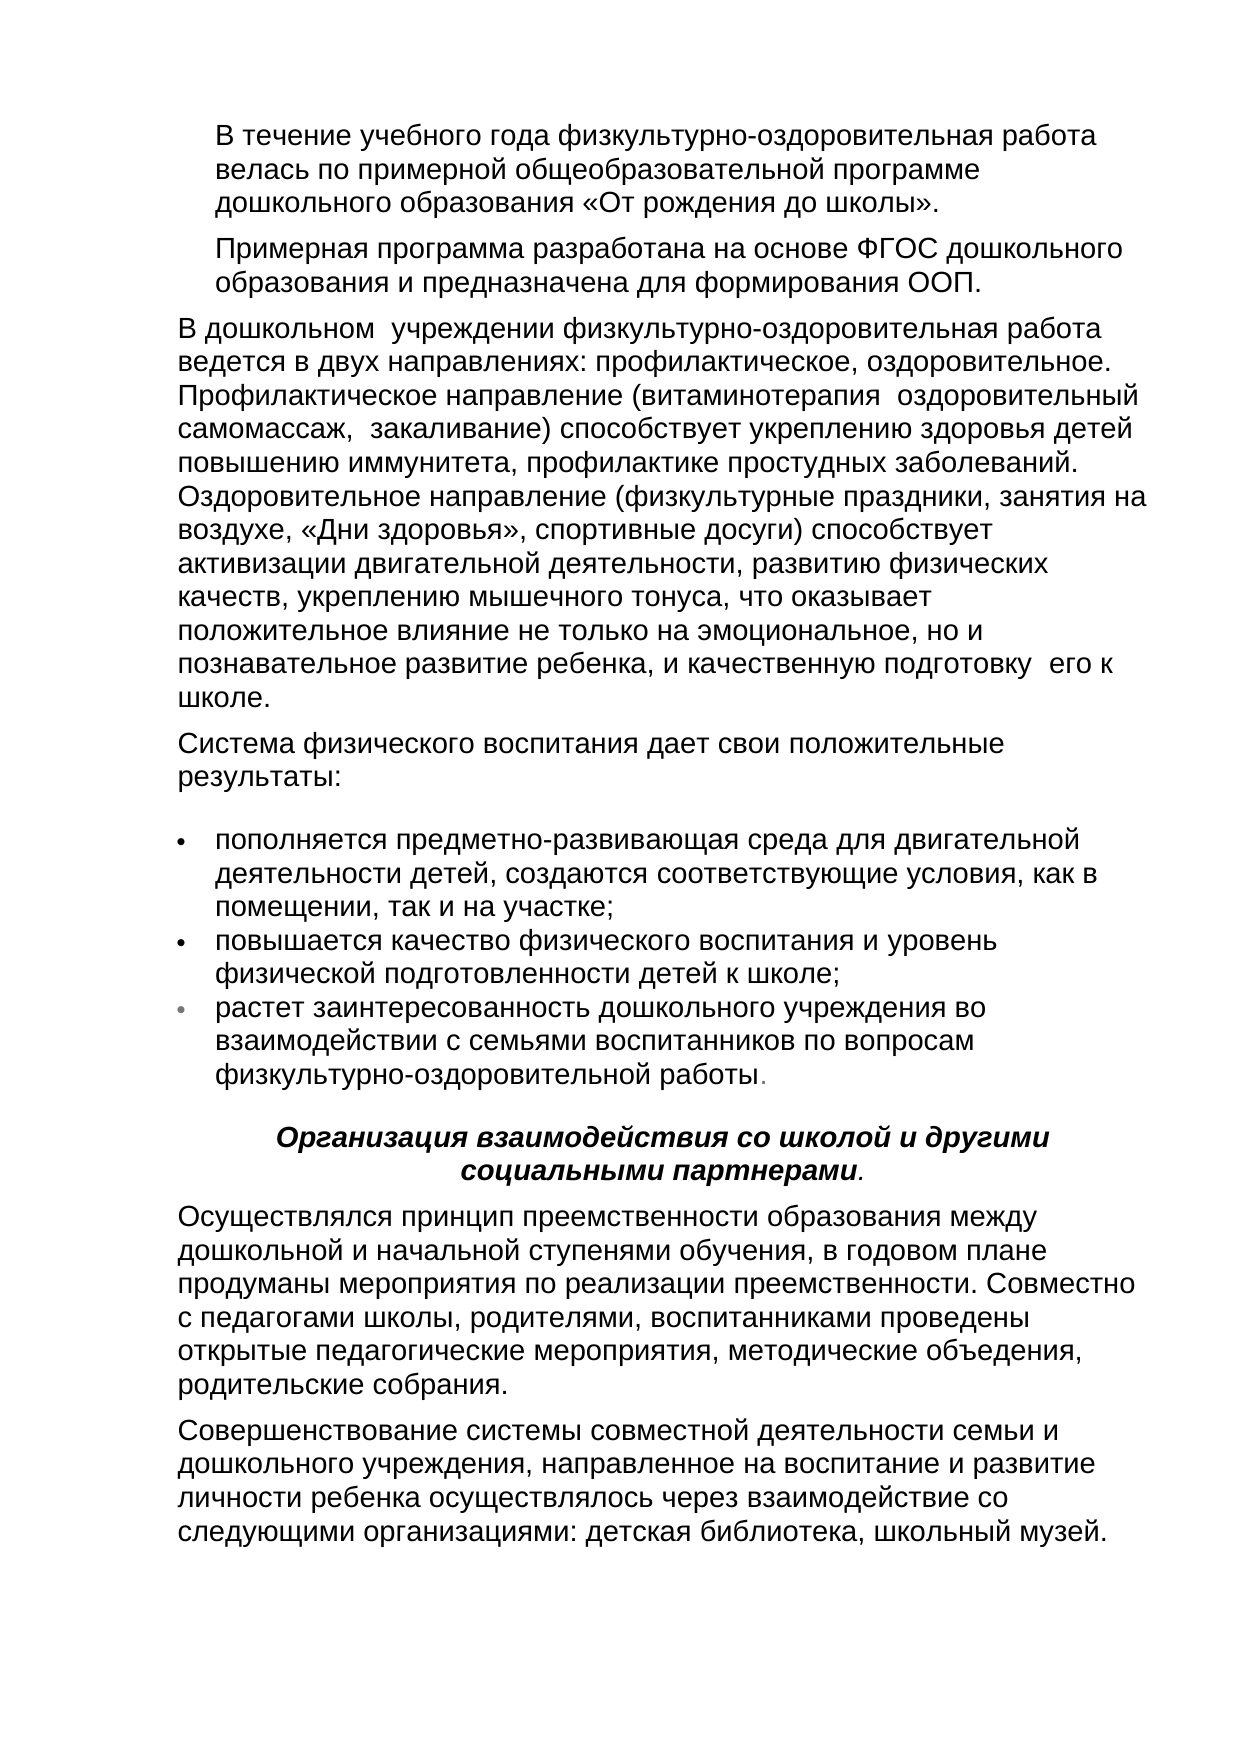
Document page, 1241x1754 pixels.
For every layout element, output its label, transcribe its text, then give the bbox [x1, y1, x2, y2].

text В дошкольном учреждении физкультурно-оздоровительная работа ведется в двух направлениях: профилактическое, оздоровительное. Профилактическое направление (витаминотерапия оздоровительный самомассаж, закаливание) способствует укреплению здоровья детей повышению иммунитета, профилактике простудных заболеваний. Оздоровительное направление (физкультурные праздники, занятия на воздухе, «Дни здоровья», спортивные досуги) способствует активизации двигательной деятельности, развитию физических качеств, укреплению мышечного тонуса, что оказывает положительное влияние не только на эмоциональное, но и познавательное развитие ребенка, и качественную подготовку его к школе. [177, 311, 1152, 713]
text Совершенствование системы совместной деятельности семьи и дошкольного учреждения, направленное на воспитание и развитие личности ребенка осуществлялось через взаимодействие со следующими организациями: детская библиотека, школьный музей. [177, 1413, 1152, 1547]
text Организация взаимодействия со школой и другими социальными партнерами. [177, 1119, 1152, 1187]
list растет заинтересованность дошкольного учреждения во взаимодействии с семьями воспитанников по вопросам физкультурно-оздоровительной работы. [177, 990, 1152, 1090]
list пополняется предметно-развивающая среда для двигательной деятельности детей, создаются соответствующие условия, как в помещении, так и на участке; [177, 822, 1152, 923]
text Примерная программа разработана на основе ФГОС дошкольного образования и предназначена для формирования ООП. [215, 231, 1152, 298]
text Система физического воспитания дает свои положительные результаты: [177, 726, 1152, 793]
list повышается качество физического воспитания и уровень физической подготовленности детей к школе; [177, 923, 1152, 990]
text В течение учебного года физкультурно-оздоровительная работа велась по примерной общеобразовательной программе дошкольного образования «От рождения до школы». [215, 118, 1152, 219]
text Осуществлялся принцип преемственности образования между дошкольной и начальной ступенями обучения, в годовом плане продуманы мероприятия по реализации преемственности. Совместно с педагогами школы, родителями, воспитанниками проведены открытые педагогические мероприятия, методические объедения, родительские собрания. [177, 1199, 1152, 1400]
